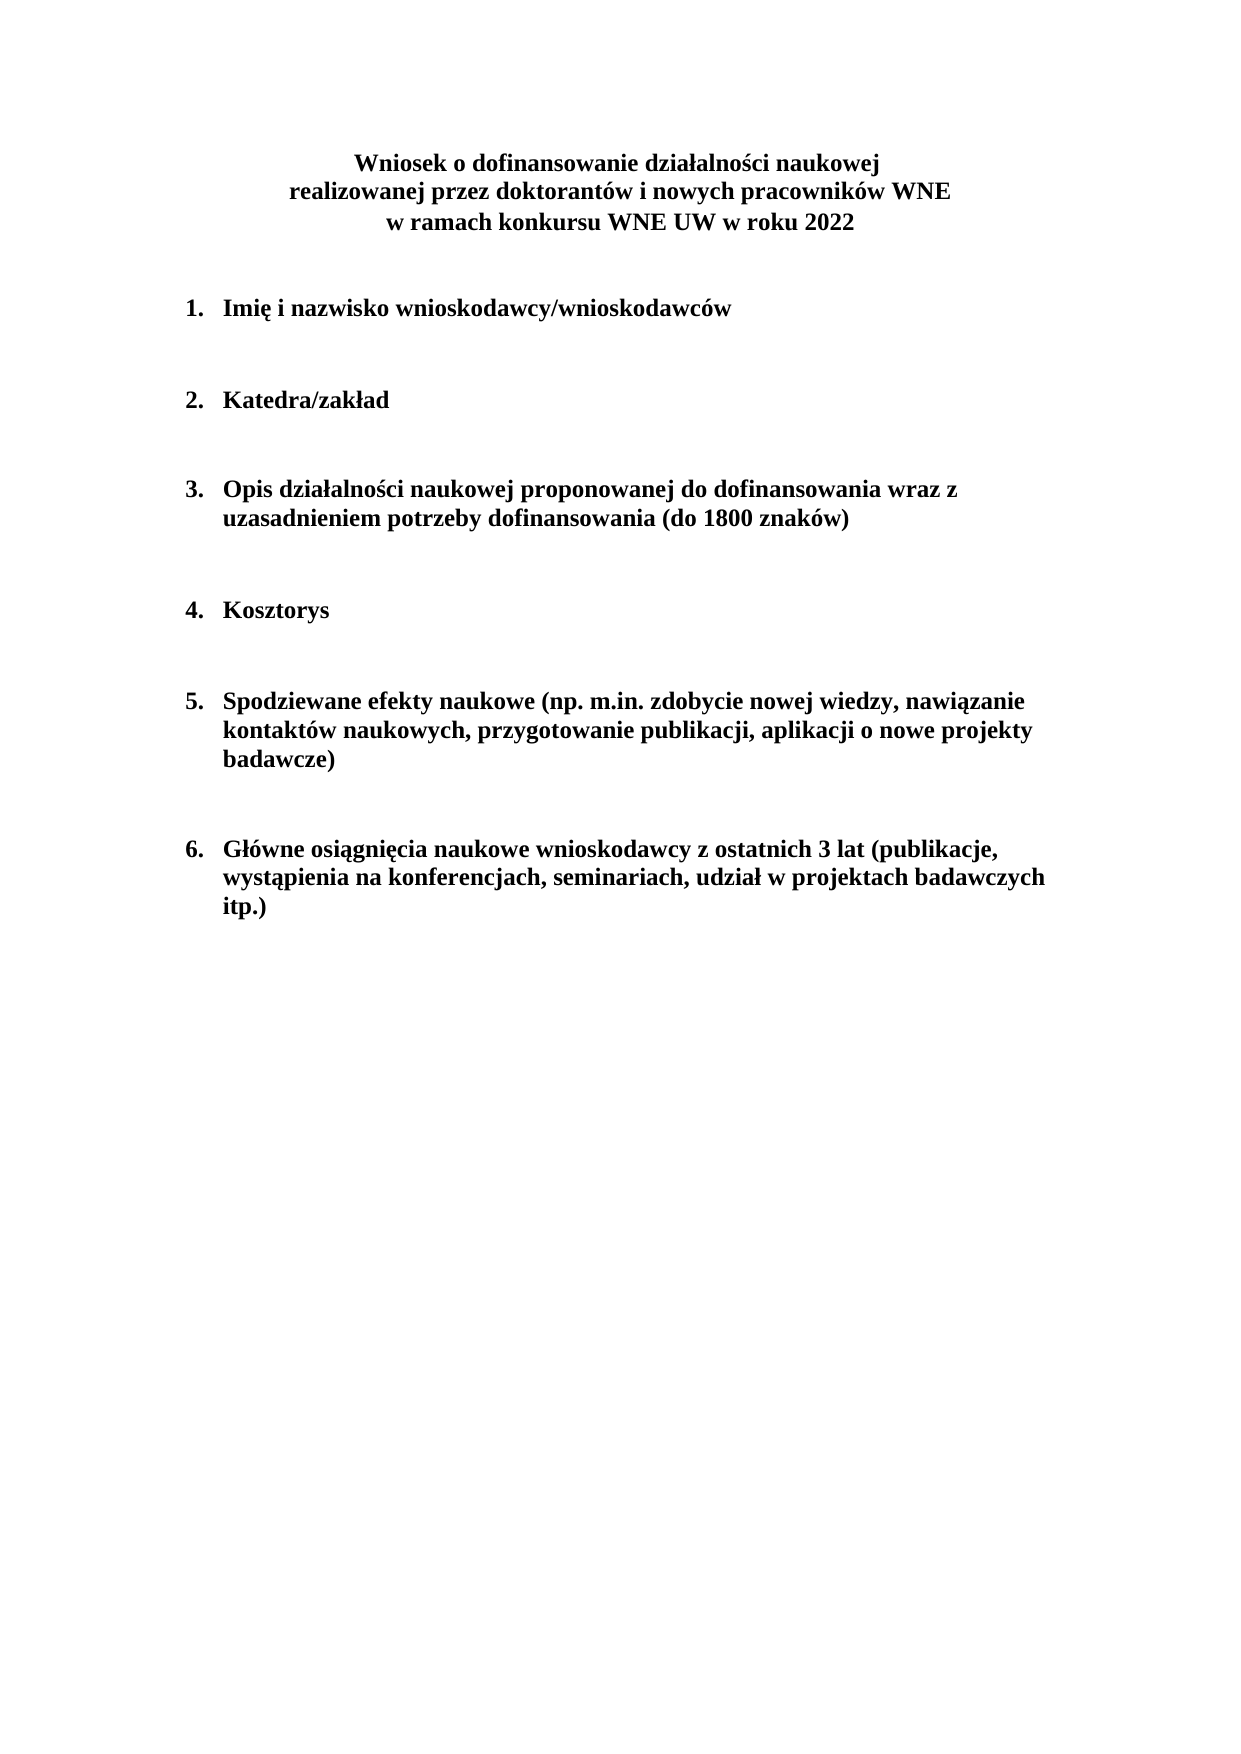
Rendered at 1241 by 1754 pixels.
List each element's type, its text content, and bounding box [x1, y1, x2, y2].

list Opis działalności naukowej proponowanej do dofinansowania wraz z uzasadnieniem potrzeby dofinansowania (do 1800 znaków) [185, 474, 1093, 532]
list Katedra/zakład [185, 385, 1093, 413]
list Imię i nazwisko wnioskodawcy/wnioskodawców [185, 293, 1093, 322]
list Kosztorys [185, 595, 1093, 623]
text Wniosek o dofinansowanie działalności naukowej realizowanej przez doktorantów i nowych pracowników WNE [148, 148, 1093, 205]
list Główne osiągnięcia naukowe wnioskodawcy z ostatnich 3 lat (publikacje, wystąpienia na konferencjach, seminariach, udział w projektach badawczych itp.) [185, 834, 1093, 920]
list Spodziewane efekty naukowe (np. m.in. zdobycie nowej wiedzy, nawiązanie kontaktów naukowych, przygotowanie publikacji, aplikacji o nowe projekty badawcze) [185, 686, 1093, 773]
text w ramach konkursu WNE UW w roku 2022 [148, 207, 1093, 236]
